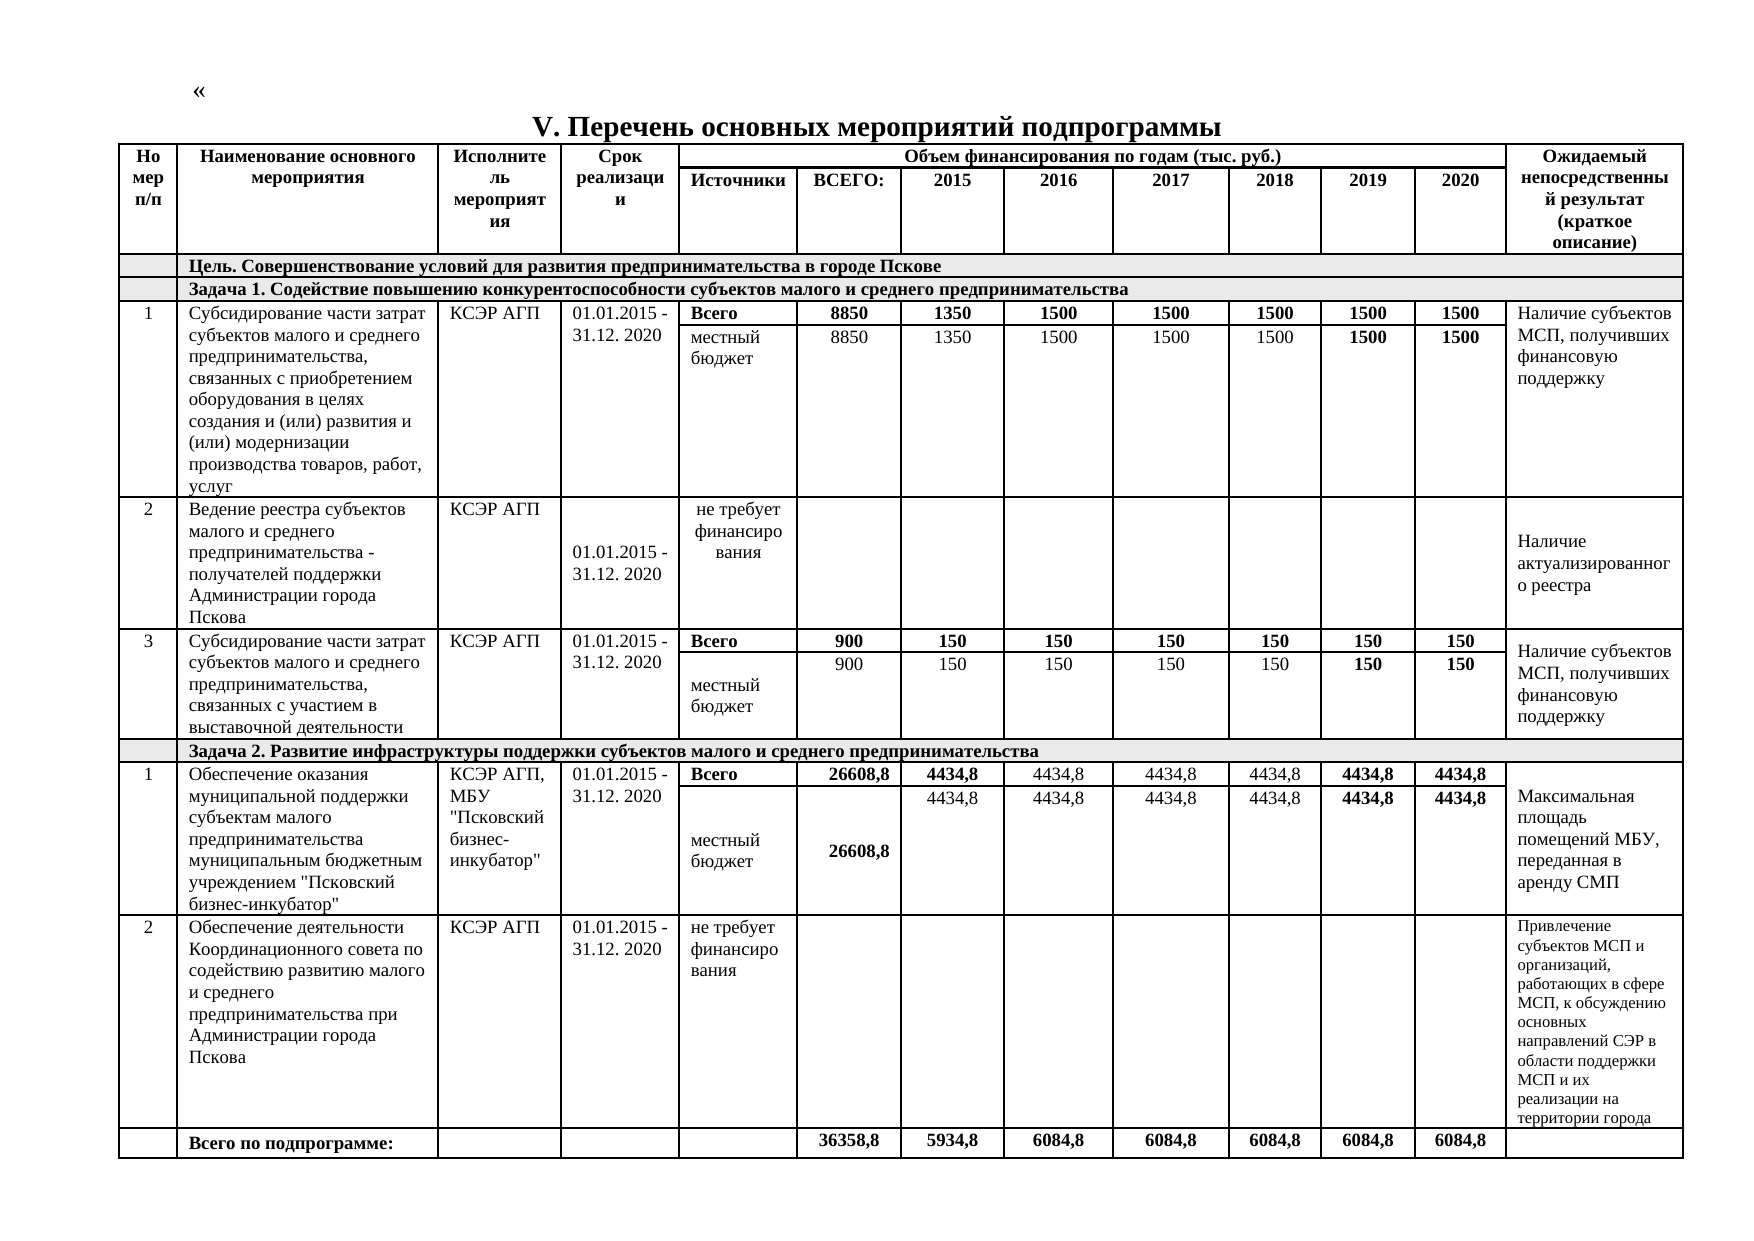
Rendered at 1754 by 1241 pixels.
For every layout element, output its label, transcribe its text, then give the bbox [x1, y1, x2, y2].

table_cell КСЭР АГП [439, 630, 560, 737]
table_cell 2 [120, 498, 176, 627]
table_cell Наличие субъектов МСП, получивших финансовую поддержку [1507, 302, 1682, 496]
table_cell не требует финансирования [680, 498, 796, 627]
table_cell [1507, 1129, 1682, 1157]
table_cell [902, 498, 1003, 627]
table_cell 150 [1114, 653, 1228, 737]
table_cell 1 [120, 302, 176, 496]
table_cell Цель. Совершенствование условий для развития предпринимательства в городе Пскове [178, 255, 1682, 276]
table_cell Всего [680, 763, 796, 785]
table_cell 01.01.2015 - 31.12. 2020 [562, 763, 678, 914]
table_cell КСЭР АГП [439, 302, 560, 496]
table_cell 2018 [1230, 169, 1320, 253]
table_cell 6084,8 [1416, 1129, 1505, 1157]
table_cell Всего [680, 302, 796, 323]
table_cell 150 [1322, 630, 1414, 651]
table_cell [1230, 916, 1320, 1127]
table_cell 1 [120, 763, 176, 914]
table_cell 150 [1005, 653, 1112, 737]
table_cell Всего по подпрограмме: [178, 1129, 437, 1157]
table_cell Обеспечение оказания муниципальной поддержки субъектам малого предпринимательства муниципальным бюджетным учреждением "Псковский бизнес-инкубатор" [178, 763, 437, 914]
table_cell 900 [798, 630, 900, 651]
table_cell 1500 [1416, 326, 1505, 496]
table_cell 4434,8 [1230, 787, 1320, 914]
table_cell 01.01.2015 - 31.12. 2020 [562, 916, 678, 1127]
table_cell 150 [902, 653, 1003, 737]
table_cell 6084,8 [1230, 1129, 1320, 1157]
table_cell 6084,8 [1005, 1129, 1112, 1157]
table_cell 6084,8 [1322, 1129, 1414, 1157]
table_cell Субсидирование части затрат субъектов малого и среднего предпринимательства, связанных с участием в выставочной деятельности [178, 630, 437, 737]
table_cell 2 [120, 916, 176, 1127]
table_cell Задача 1. Содействие повышению конкурентоспособности субъектов малого и среднего предпринимательства [178, 278, 1682, 300]
table_cell 1500 [1005, 326, 1112, 496]
table_cell 1350 [902, 302, 1003, 323]
table_cell 36358,8 [798, 1129, 900, 1157]
table_cell [680, 1129, 796, 1157]
table_cell не требует финансирования [680, 916, 796, 1127]
table_cell 4434,8 [902, 763, 1003, 785]
table_cell 150 [1416, 630, 1505, 651]
text V. Перечень основных мероприятий подпрограммы [118, 109, 1636, 143]
table_cell 1350 [902, 326, 1003, 496]
table_cell 900 [798, 653, 900, 737]
table_cell Наличие субъектов МСП, получивших финансовую поддержку [1507, 630, 1682, 737]
table_cell 1500 [1416, 302, 1505, 323]
table_cell 4434,8 [1230, 763, 1320, 785]
table_cell 4434,8 [1416, 763, 1505, 785]
table_cell КСЭР АГП [439, 498, 560, 627]
table_cell 3 [120, 630, 176, 737]
table_cell 2019 [1322, 169, 1414, 253]
table_cell 4434,8 [1005, 787, 1112, 914]
table_cell 4434,8 [1114, 787, 1228, 914]
table_cell 4434,8 [1005, 763, 1112, 785]
table_cell Субсидирование части затрат субъектов малого и среднего предпринимательства, связанных с приобретением оборудования в целях создания и (или) развития и (или) модернизации производства товаров, работ, услуг [178, 302, 437, 496]
table_cell 1500 [1114, 326, 1228, 496]
table_cell 150 [1005, 630, 1112, 651]
table_cell 150 [1114, 630, 1228, 651]
table_cell 8850 [798, 302, 900, 323]
table_cell 150 [1230, 653, 1320, 737]
table_cell 26608,8 [798, 763, 900, 785]
table_cell 1500 [1005, 302, 1112, 323]
table_cell 150 [902, 630, 1003, 651]
table_cell 01.01.2015 - 31.12. 2020 [562, 302, 678, 496]
table_header Объем финансирования по годам (тыс. руб.) [680, 145, 1505, 166]
table_cell 6084,8 [1114, 1129, 1228, 1157]
table_cell 2017 [1114, 169, 1228, 253]
table_cell местный бюджет [680, 326, 796, 496]
table_header Номер п/п [120, 145, 176, 253]
table_cell 2015 [902, 169, 1003, 253]
table_cell [1322, 498, 1414, 627]
table_cell 150 [1322, 653, 1414, 737]
table_cell 150 [1416, 653, 1505, 737]
table_header Исполнитель мероприятия [439, 145, 560, 253]
table_cell [1005, 916, 1112, 1127]
table_cell 1500 [1322, 302, 1414, 323]
table_cell [798, 498, 900, 627]
table_cell [1230, 498, 1320, 627]
table_cell [562, 1129, 678, 1157]
table_cell 26608,8 [798, 787, 900, 914]
table_cell [120, 740, 176, 761]
table_cell Максимальная площадь помещений МБУ, переданная в аренду СМП [1507, 763, 1682, 914]
table_cell КСЭР АГП [439, 916, 560, 1127]
table_cell ВСЕГО: [798, 169, 900, 253]
table_cell 4434,8 [1416, 787, 1505, 914]
table_cell Обеспечение деятельности Координационного совета по содействию развитию малого и среднего предпринимательства при Администрации города Пскова [178, 916, 437, 1127]
table_cell 2020 [1416, 169, 1505, 253]
table_cell 1500 [1322, 326, 1414, 496]
table_cell 1500 [1114, 302, 1228, 323]
table_cell [120, 278, 176, 300]
table_cell Ведение реестра субъектов малого и среднего предпринимательства - получателей поддержки Администрации города Пскова [178, 498, 437, 627]
table_cell [1005, 498, 1112, 627]
table_cell местный бюджет [680, 653, 796, 737]
table_header Наименование основного мероприятия [178, 145, 437, 253]
table_cell 4434,8 [902, 787, 1003, 914]
table_cell [120, 1129, 176, 1157]
table_header Срок реализации [562, 145, 678, 253]
table_cell 4434,8 [1322, 763, 1414, 785]
table_cell Наличие актуализированного реестра [1507, 498, 1682, 627]
table_cell [798, 916, 900, 1127]
table_cell 1500 [1230, 326, 1320, 496]
table_cell Всего [680, 630, 796, 651]
table_cell 01.01.2015 - 31.12. 2020 [562, 498, 678, 627]
text « [118, 73, 1636, 104]
table_cell [1114, 498, 1228, 627]
table_cell 8850 [798, 326, 900, 496]
table_cell 4434,8 [1322, 787, 1414, 914]
table_cell [1416, 498, 1505, 627]
table_cell [1416, 916, 1505, 1127]
table_cell [902, 916, 1003, 1127]
table_cell 5934,8 [902, 1129, 1003, 1157]
table_cell [120, 255, 176, 276]
table_cell Источники [680, 169, 796, 253]
table_cell Задача 2. Развитие инфраструктуры поддержки субъектов малого и среднего предпринимательства [178, 740, 1682, 761]
table_cell 01.01.2015 - 31.12. 2020 [562, 630, 678, 737]
table_cell местный бюджет [680, 787, 796, 914]
table_cell Привлечение субъектов МСП и организаций, работающих в сфере МСП, к обсуждению основных направлений СЭР в области поддержки МСП и их реализации на территории города [1507, 916, 1682, 1127]
table_header Ожидаемый непосредственный результат (краткое описание) [1507, 145, 1682, 253]
table_cell [1322, 916, 1414, 1127]
table_cell 2016 [1005, 169, 1112, 253]
table_cell 1500 [1230, 302, 1320, 323]
table_cell [1114, 916, 1228, 1127]
table_cell 150 [1230, 630, 1320, 651]
table_cell 4434,8 [1114, 763, 1228, 785]
table_cell [439, 1129, 560, 1157]
table_cell КСЭР АГП, МБУ "Псковский бизнес-инкубатор" [439, 763, 560, 914]
